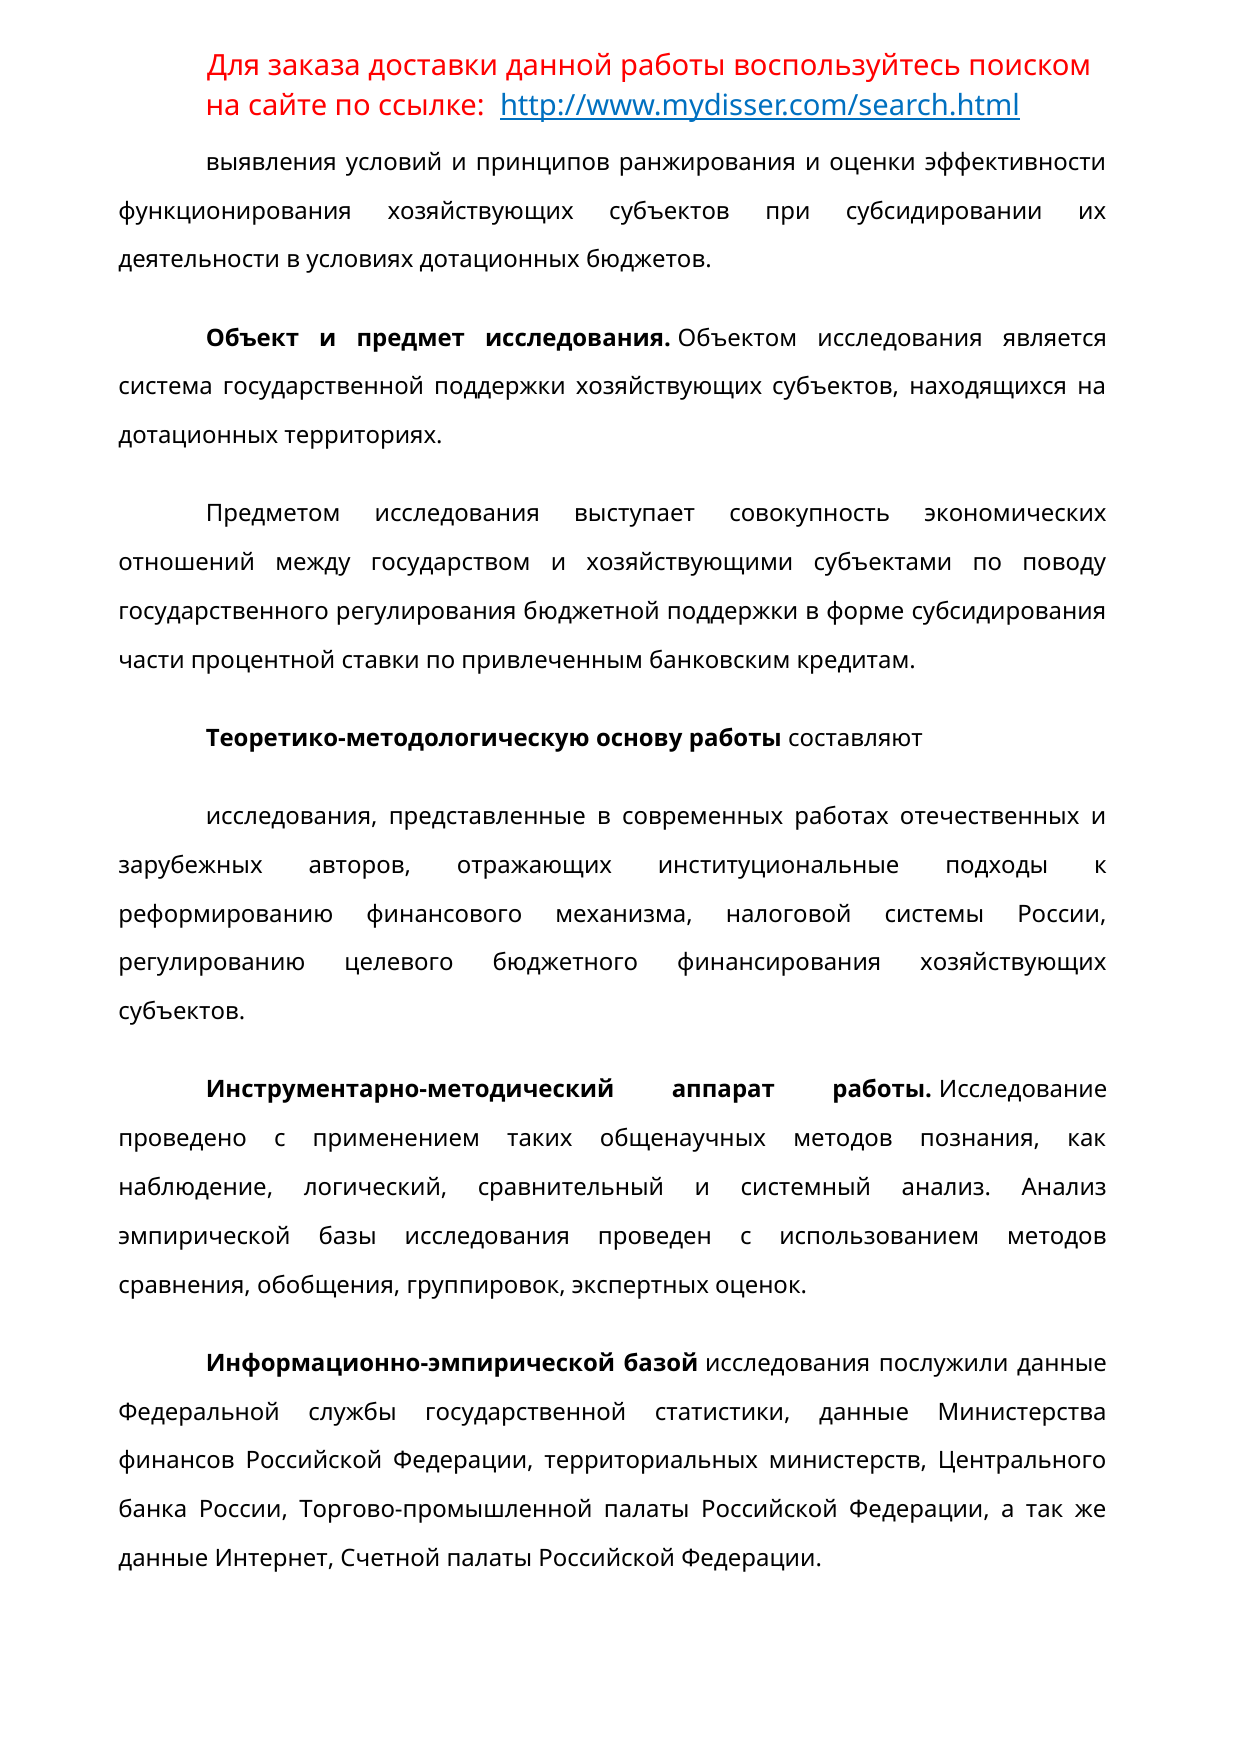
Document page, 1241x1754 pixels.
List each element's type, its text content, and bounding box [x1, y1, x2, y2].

text Объект и предмет исследования. Объектом исследования является система государственной поддержки хозяйствующих субъектов, находящихся на дотационных территориях. [118, 320, 1107, 451]
text Предметом исследования выступает совокупность экономических отношений между государством и хозяйствующими субъектами по поводу государственного регулирования бюджетной поддержки в форме субсидирования части процентной ставки по привлеченным банковским кредитам. [118, 496, 1107, 675]
text Инструментарно-методический аппарат работы. Исследование проведено с применением таких общенаучных методов познания, как наблюдение, логический, сравнительный и системный анализ. Анализ эмпирической базы исследования проведен с использованием методов сравнения, обобщения, группировок, экспертных оценок. [118, 1072, 1107, 1300]
text Информационно-эмпирической базой исследования послужили данные Федеральной службы государственной статистики, данные Министерства финансов Российской Федерации, территориальных министерств, Центрального банка России, Торгово-промышленной палаты Российской Федерации, а так же данные Интернет, Счетной палаты Российской Федерации. [118, 1346, 1107, 1573]
text выявления условий и принципов ранжирования и оценки эффективности функционирования хозяйствующих субъектов при субсидировании их деятельности в условиях дотационных бюджетов. [118, 144, 1107, 275]
text Теоретико-методологическую основу работы составляют [118, 721, 1107, 753]
text исследования, представленные в современных работах отечественных и зарубежных авторов, отражающих институциональные подходы к реформированию финансового механизма, налоговой системы России, регулированию целевого бюджетного финансирования хозяйствующих субъектов. [118, 799, 1107, 1027]
